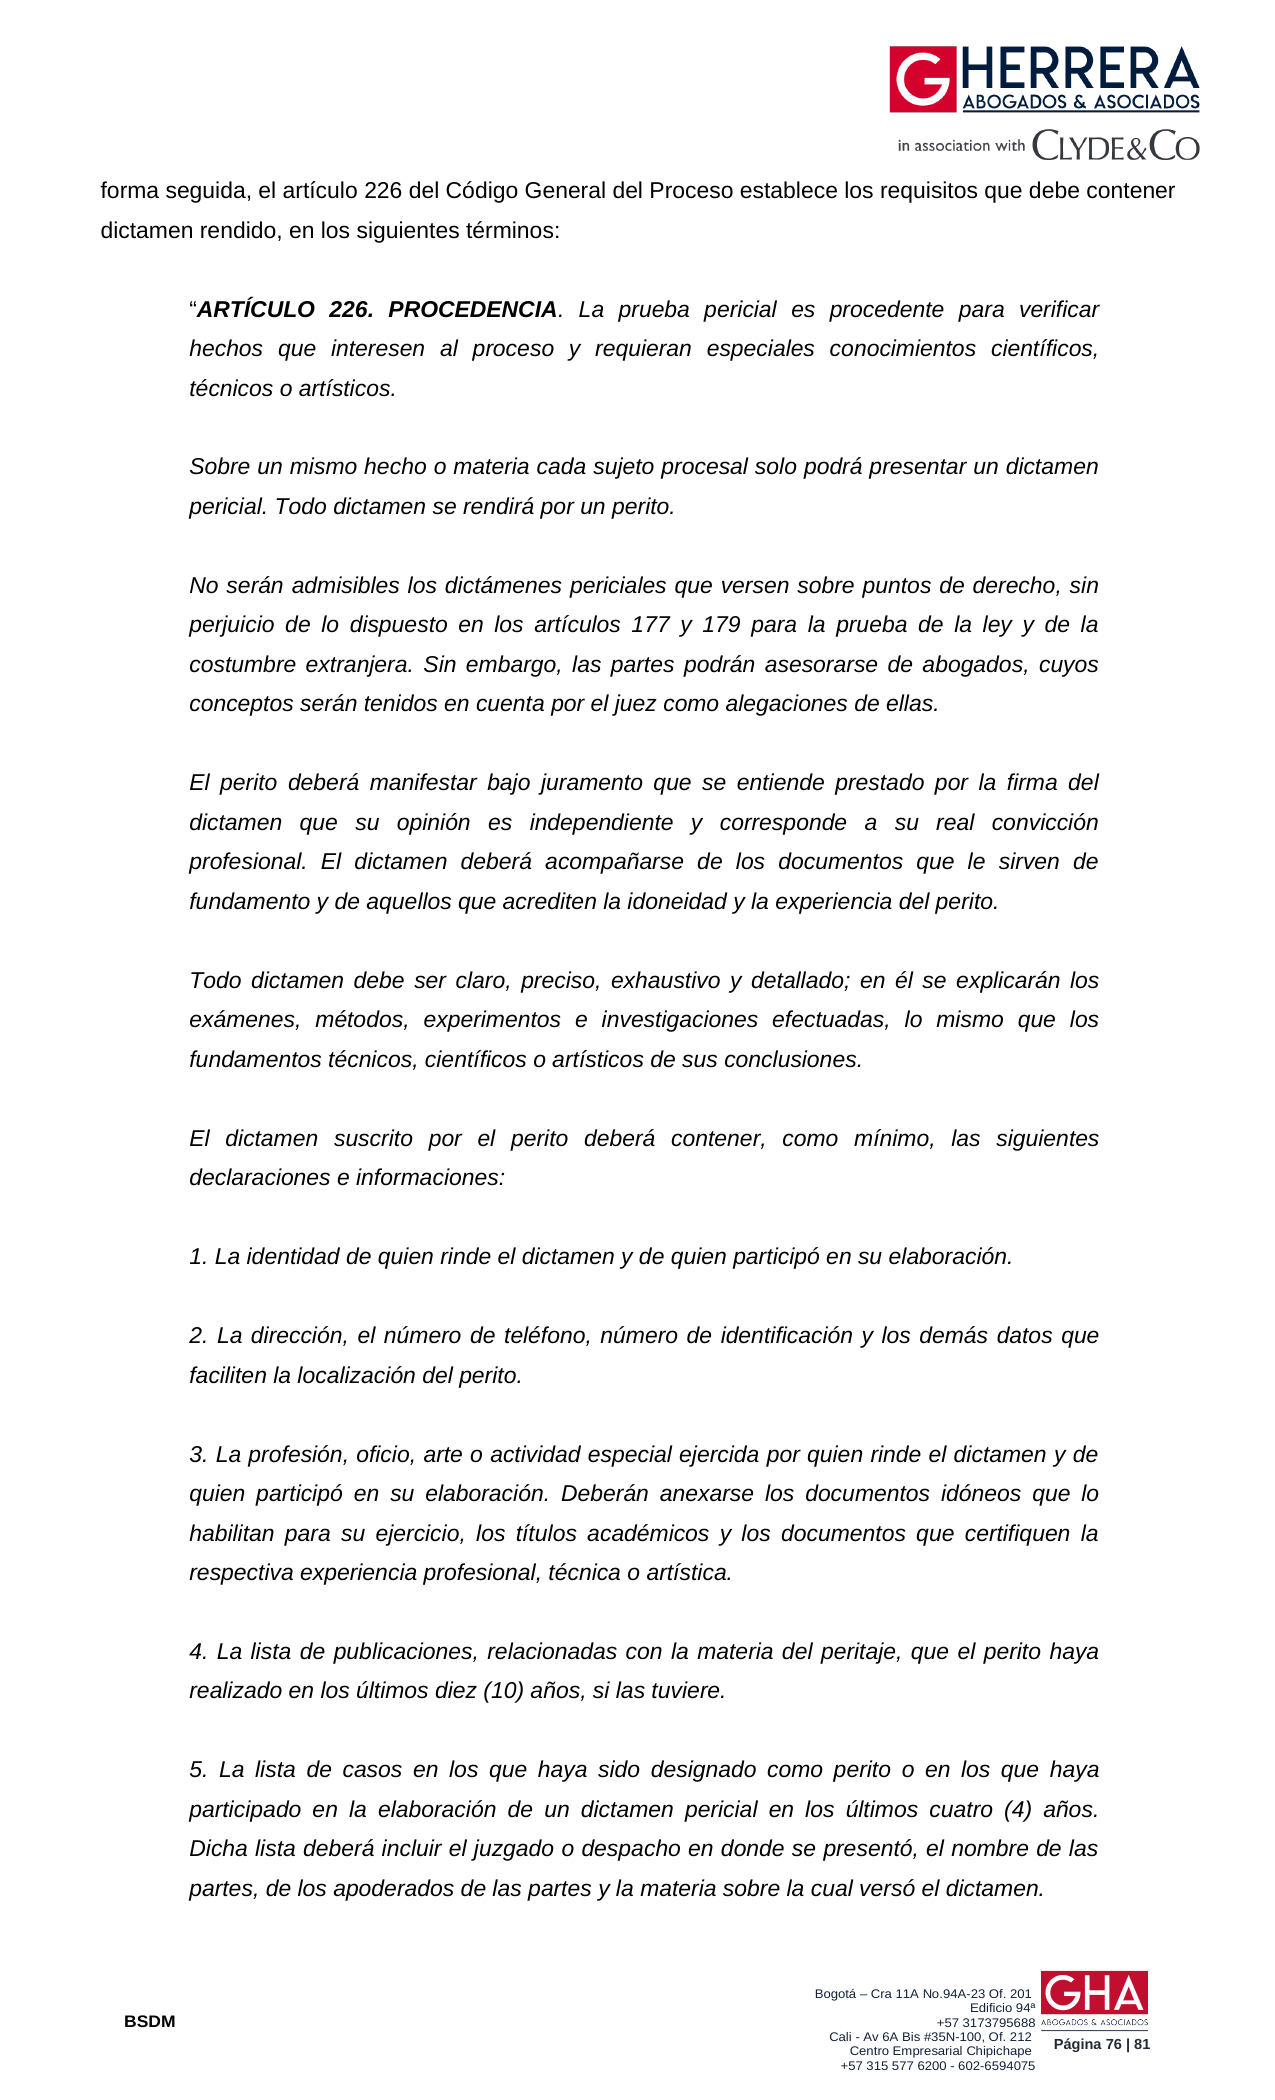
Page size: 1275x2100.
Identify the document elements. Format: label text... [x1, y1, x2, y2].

text El perito deberá manifestar bajo juramento que se entiende prestado por la firma del dictamen que su opinión es independiente y corresponde a su real convicción profesional. El dictamen deberá acompañarse de los documentos que le sirven de fundamento y de aquellos que acrediten la idoneidad y la experiencia del perito. [189, 769, 1102, 914]
text Todo dictamen debe ser claro, preciso, exhaustivo y detallado; en él se explicarán los exámenes, métodos, experimentos e investigaciones efectuadas, lo mismo que los fundamentos técnicos, científicos o artísticos de sus conclusiones. [189, 967, 1102, 1072]
text 3. La profesión, oficio, arte o actividad especial ejercida por quien rinde el dictamen y de quien participó en su elaboración. Deberán anexarse los documentos idóneos que lo habilitan para su ejercicio, los títulos académicos y los documentos que certifiquen la respectiva experiencia profesional, técnica o artística. [189, 1441, 1102, 1585]
text No serán admisibles los dictámenes periciales que versen sobre puntos de derecho, sin perjuicio de lo dispuesto en los artículos 177 y 179 para la prueba de la ley y de la costumbre extranjera. Sin embargo, las partes podrán asesorarse de abogados, cuyos conceptos serán tenidos en cuenta por el juez como alegaciones de ellas. [189, 572, 1102, 717]
picture [1034, 1967, 1154, 2035]
text 2. La dirección, el número de teléfono, número de identificación y los demás datos que faciliten la localización del perito. [189, 1322, 1102, 1388]
text 4. La lista de publicaciones, relacionadas con la materia del peritaje, que el perito haya realizado en los últimos diez (10) años, si las tuviere. [189, 1638, 1102, 1704]
text 1. La identidad de quien rinde el dictamen y de quien participó en su elaboración. [189, 1243, 1102, 1269]
picture [869, 29, 1220, 177]
text “ARTÍCULO 226. PROCEDENCIA. La prueba pericial es procedente para verificar hechos que interesen al proceso y requieran especiales conocimientos científicos, técnicos o artísticos. [189, 296, 1102, 401]
text Sobre un mismo hecho o materia cada sujeto procesal solo podrá presentar un dictamen pericial. Todo dictamen se rendirá por un perito. [189, 453, 1102, 519]
text El dictamen suscrito por el perito deberá contener, como mínimo, las siguientes declaraciones e informaciones: [189, 1125, 1102, 1191]
text 5. La lista de casos en los que haya sido designado como perito o en los que haya participado en la elaboración de un dictamen pericial en los últimos cuatro (4) años. Dicha lista deberá incluir el juzgado o despacho en donde se presentó, el nombre de las partes, de los apoderados de las partes y la materia sobre la cual versó el dictamen. [189, 1756, 1102, 1901]
